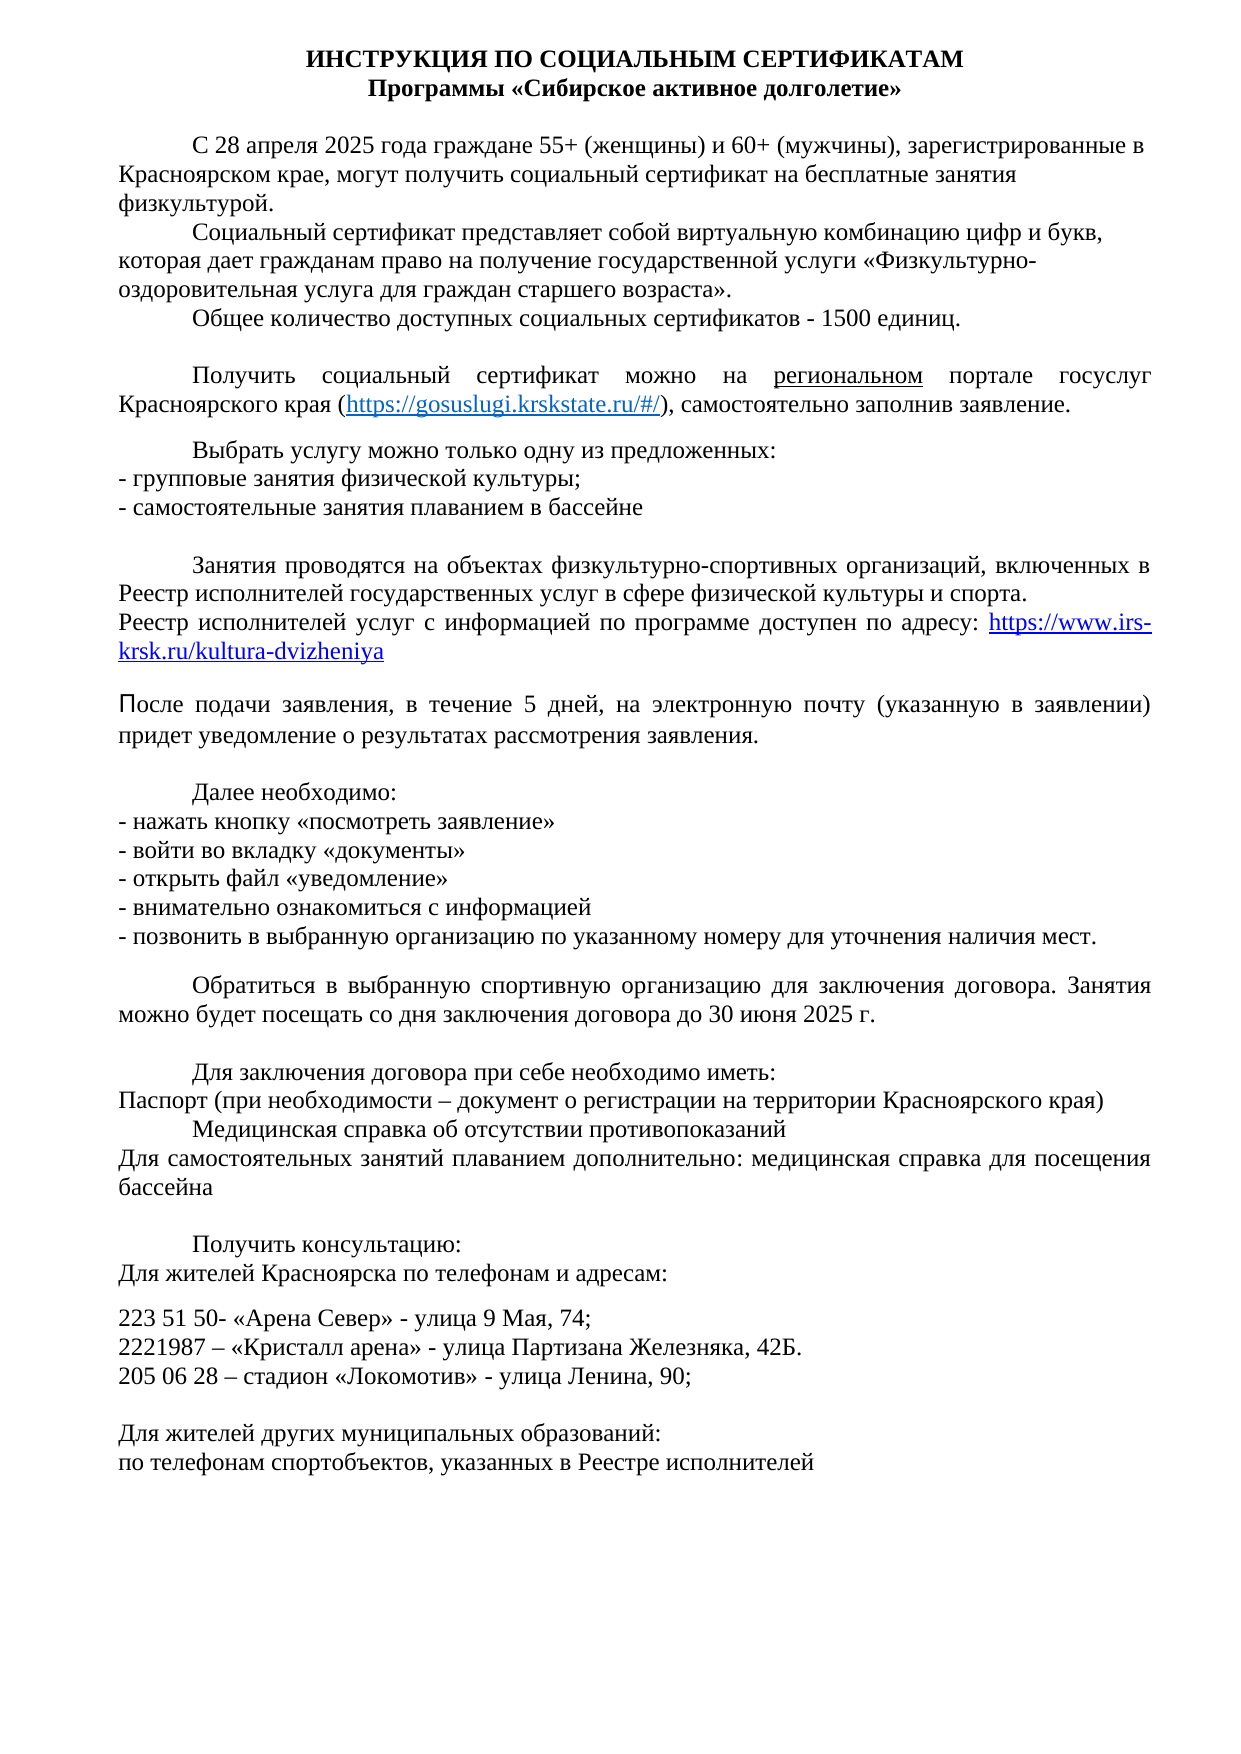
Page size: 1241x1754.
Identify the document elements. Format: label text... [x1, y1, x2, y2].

text Программы «Сибирское активное долголетие» [118, 73, 1152, 102]
text Далее необходимо: [118, 777, 1152, 806]
text - открыть файл «уведомление» [118, 863, 1152, 892]
text Для самостоятельных занятий плаванием дополнительно: медицинская справка для посещения бассейна [118, 1143, 1152, 1201]
text 205 06 28 – стадион «Локомотив» - улица Ленина, 90; [118, 1361, 1152, 1390]
text 223 51 50- «Арена Север» - улица 9 Мая, 74; [118, 1303, 1152, 1332]
text Общее количество доступных социальных сертификатов - 1500 единиц. [118, 303, 1152, 332]
text Реестр исполнителей услуг с информацией по программе доступен по адресу: https://www.irs-krsk.ru/kultura-dvizheniya [118, 607, 1152, 665]
text С 28 апреля 2025 года граждане 55+ (женщины) и 60+ (мужчины), зарегистрированные в Красноярском крае, могут получить социальный сертификат на бесплатные занятия физкультурой. [118, 131, 1152, 217]
text Для жителей других муниципальных образований: [118, 1418, 1152, 1447]
list Получить консультацию: [118, 1229, 1152, 1258]
text Для заключения договора при себе необходимо иметь: [118, 1057, 1152, 1086]
text по телефонам спортобъектов, указанных в Реестре исполнителей [118, 1447, 1152, 1476]
text - внимательно ознакомиться с информацией [118, 892, 1152, 921]
text - самостоятельные занятия плаванием в бассейне [118, 492, 1152, 521]
text Обратиться в выбранную спортивную организацию для заключения договора. Занятия можно будет посещать со дня заключения договора до 30 июня 2025 г. [118, 971, 1152, 1028]
text 2221987 – «Кристалл арена» - улица Партизана Железняка, 42Б. [118, 1332, 1152, 1361]
text - позвонить в выбранную организацию по указанному номеру для уточнения наличия мест. [118, 921, 1152, 950]
text - групповые занятия физической культуры; [118, 463, 1152, 492]
text ИНСТРУКЦИЯ ПО СОЦИАЛЬНЫМ СЕРТИФИКАТАМ [118, 44, 1152, 73]
text Получить социальный сертификат можно на региональном портале госуслуг Красноярского края (https://gosuslugi.krskstate.ru/#/), самостоятельно заполнив заявление. [118, 361, 1152, 418]
text - нажать кнопку «посмотреть заявление» [118, 806, 1152, 835]
list Для жителей Красноярска по телефонам и адресам: [118, 1258, 1152, 1287]
list Выбрать услугу можно только одну из предложенных: [118, 435, 1152, 463]
text Паспорт (при необходимости – документ о регистрации на территории Красноярского края) [118, 1086, 1152, 1114]
text Занятия проводятся на объектах физкультурно-спортивных организаций, включенных в Реестр исполнителей государственных услуг в сфере физической культуры и спорта. [118, 550, 1152, 607]
text Медицинская справка об отсутствии противопоказаний [118, 1114, 1152, 1143]
text Социальный сертификат представляет собой виртуальную комбинацию цифр и букв, которая дает гражданам право на получение государственной услуги «Физкультурно-оздоровительная услуга для граждан старшего возраста». [118, 217, 1152, 303]
text - войти во вкладку «документы» [118, 835, 1152, 863]
text После подачи заявления, в течение 5 дней, на электронную почту (указанную в заявлении) придет уведомление о результатах рассмотрения заявления. [118, 686, 1152, 748]
